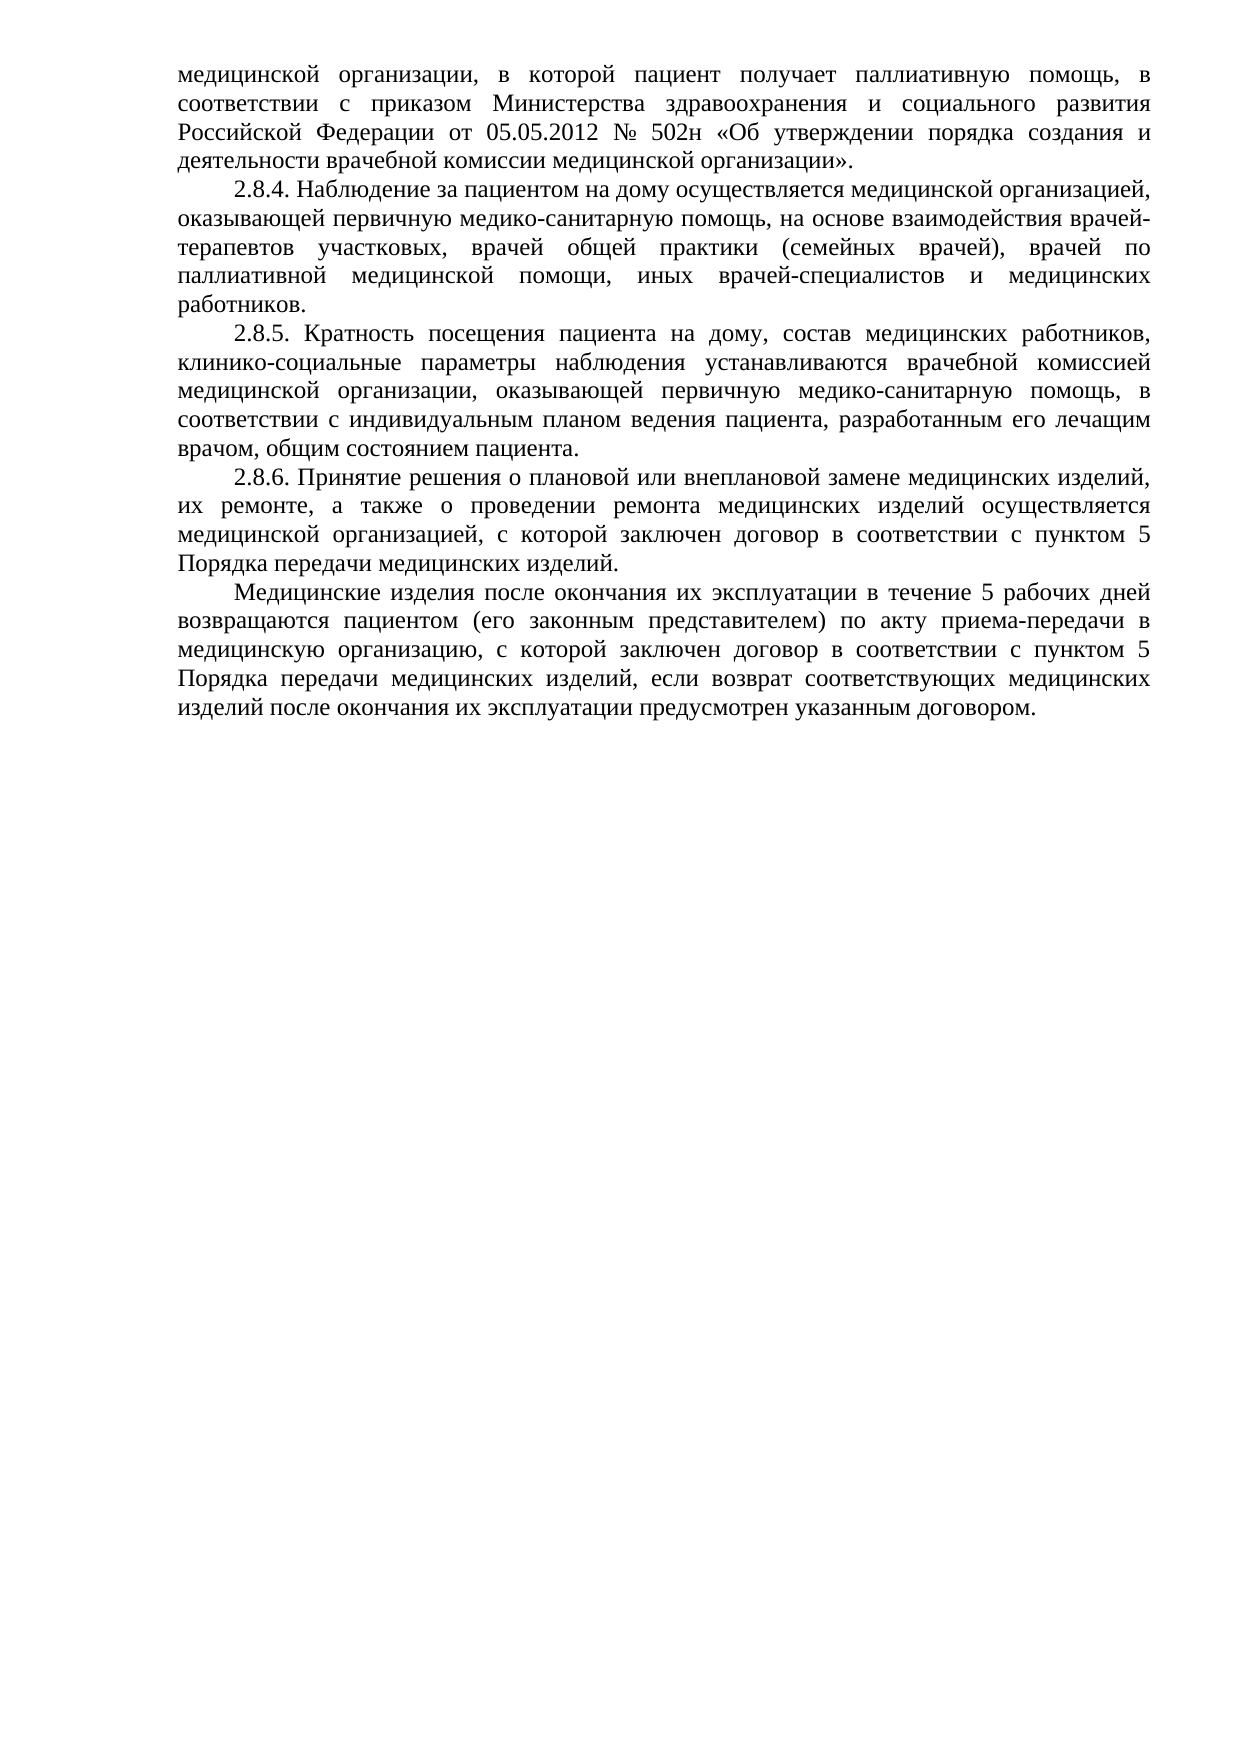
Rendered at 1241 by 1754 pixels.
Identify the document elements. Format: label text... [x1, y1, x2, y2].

text 2.8.5. Кратность посещения пациента на дому, состав медицинских работников, клинико-социальные параметры наблюдения устанавливаются врачебной комиссией медицинской организации, оказывающей первичную медико-санитарную помощь, в соответствии с индивидуальным планом ведения пациента, разработанным его лечащим врачом, общим состоянием пациента. [177, 318, 1152, 462]
text Медицинские изделия после окончания их эксплуатации в течение 5 рабочих дней возвращаются пациентом (его законным представителем) по акту приема-передачи в медицинскую организацию, с которой заключен договор в соответствии с пунктом 5 Порядка передачи медицинских изделий, если возврат соответствующих медицинских изделий после окончания их эксплуатации предусмотрен указанным договором. [177, 577, 1152, 720]
text 2.8.4. Наблюдение за пациентом на дому осуществляется медицинской организацией, оказывающей первичную медико-санитарную помощь, на основе взаимодействия врачей-терапевтов участковых, врачей общей практики (семейных врачей), врачей по паллиативной медицинской помощи, иных врачей-специалистов и медицинских работников. [177, 174, 1152, 318]
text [177, 59, 1152, 174]
text 2.8.6. Принятие решения о плановой или внеплановой замене медицинских изделий, их ремонте, а также о проведении ремонта медицинских изделий осуществляется медицинской организацией, с которой заключен договор в соответствии с пунктом 5 Порядка передачи медицинских изделий. [177, 462, 1152, 577]
